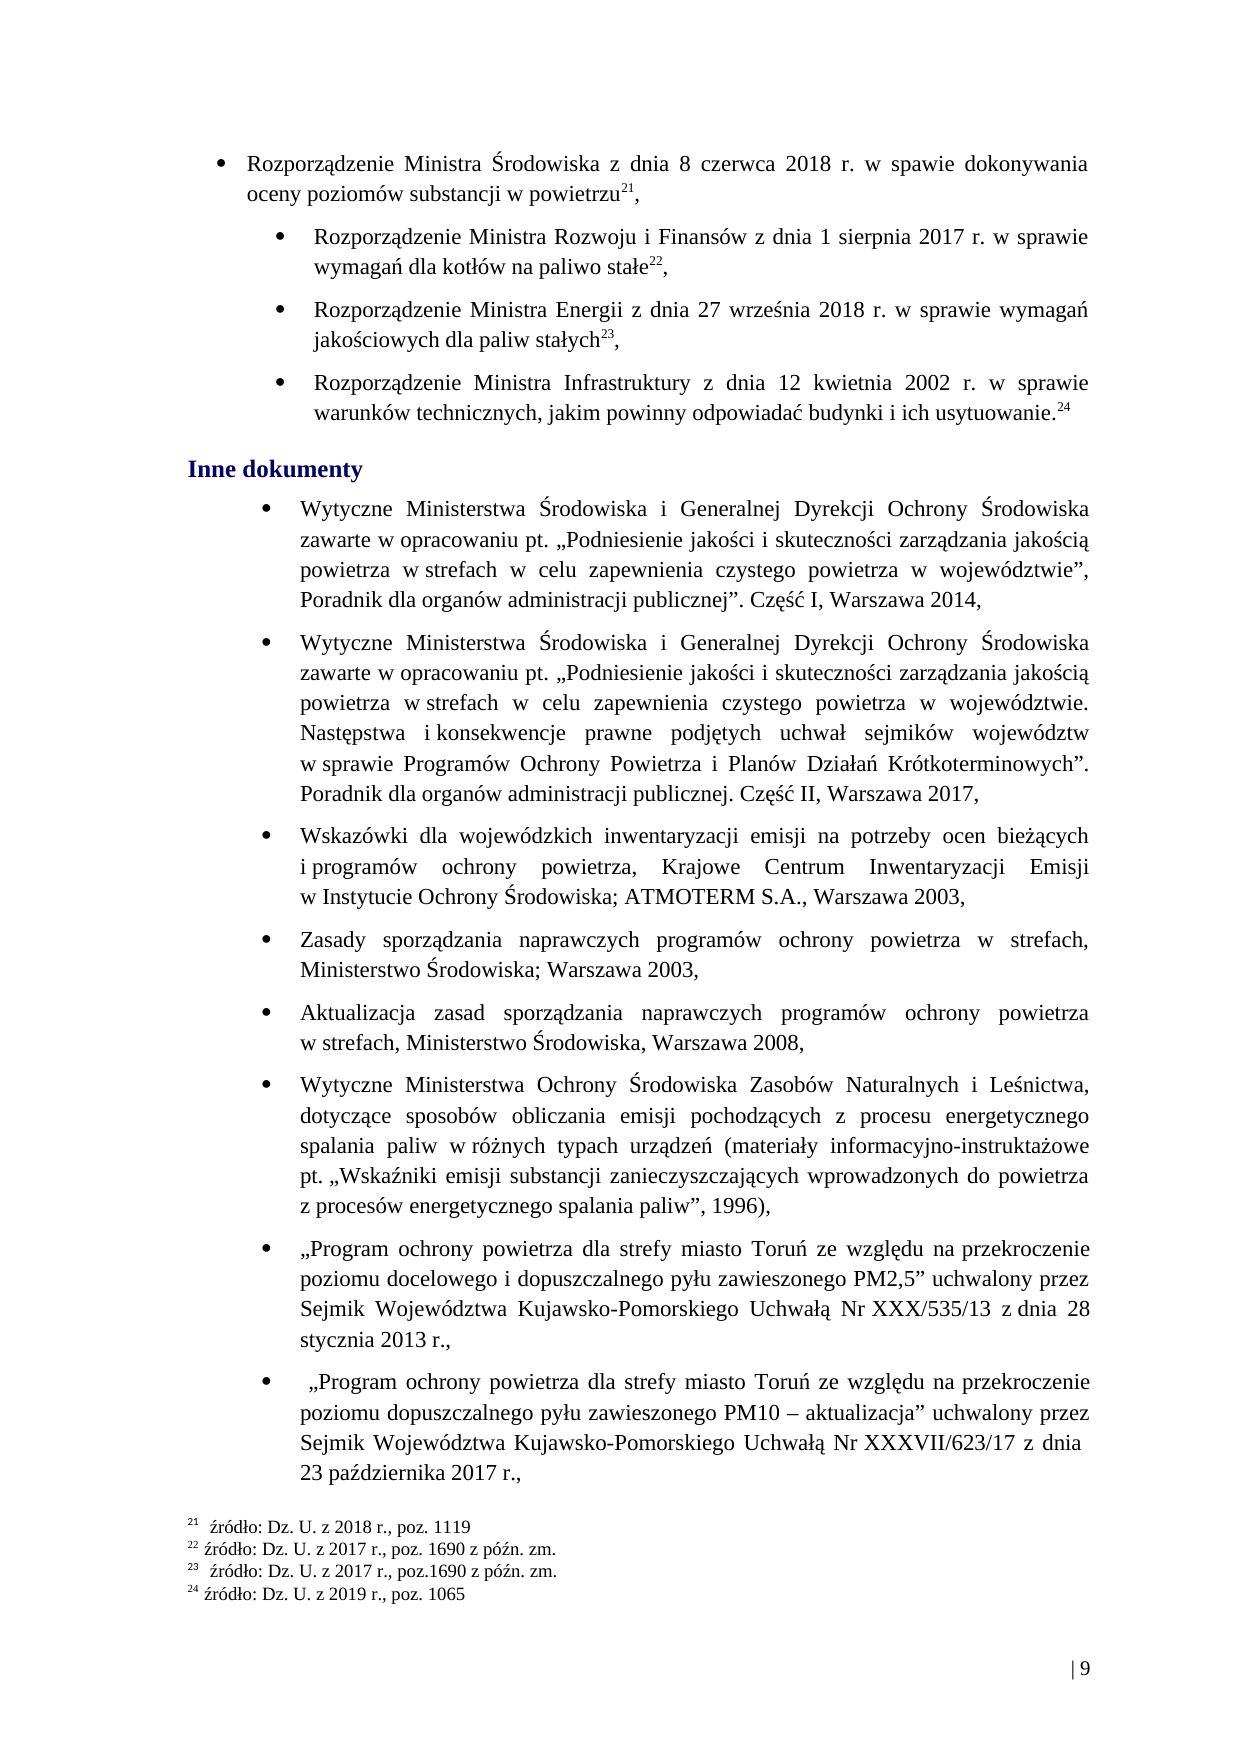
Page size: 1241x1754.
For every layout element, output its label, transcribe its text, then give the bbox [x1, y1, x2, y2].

text Wytyczne Ministerstwa Ochrony Środowiska Zasobów Naturalnych i Leśnictwa, dotyczące sposobów obliczania emisji pochodzących z procesu energetycznego spalania paliw w różnych typach urządzeń (materiały informacyjno-instruktażowe pt. „Wskaźniki emisji substancji zanieczyszczających wprowadzonych do powietrza z procesów energetycznego spalania paliw”, 1996), [262, 1071, 1090, 1219]
text Wytyczne Ministerstwa Środowiska i Generalnej Dyrekcji Ochrony Środowiska zawarte w opracowaniu pt. „Podniesienie jakości i skuteczności zarządzania jakością powietrza w strefach w celu zapewnienia czystego powietrza w województwie. Następstwa i konsekwencje prawne podjętych uchwał sejmików województw w sprawie Programów Ochrony Powietrza i Planów Działań Krótkoterminowych”. Poradnik dla organów administracji publicznej. Część II, Warszawa 2017, [262, 629, 1090, 806]
text Rozporządzenie Ministra Środowiska z dnia 8 czerwca 2018 r. w spawie dokonywania oceny poziomów substancji w powietrzu, [217, 150, 1090, 207]
text „Program ochrony powietrza dla strefy miasto Toruń ze względu na przekroczenie poziomu dopuszczalnego pyłu zawieszonego PM10 – aktualizacja” uchwalony przez Sejmik Województwa Kujawsko-Pomorskiego Uchwałą Nr XXXVII/623/17 z dnia 23 października 2017 r., [262, 1368, 1090, 1485]
text Rozporządzenie Ministra Energii z dnia 27 września 2018 r. w sprawie wymagań jakościowych dla paliw stałych, [276, 296, 1090, 352]
text Wytyczne Ministerstwa Środowiska i Generalnej Dyrekcji Ochrony Środowiska zawarte w opracowaniu pt. „Podniesienie jakości i skuteczności zarządzania jakością powietrza w strefach w celu zapewnienia czystego powietrza w województwie”, Poradnik dla organów administracji publicznej”. Część I, Warszawa 2014, [262, 495, 1090, 612]
text Rozporządzenie Ministra Infrastruktury z dnia 12 kwietnia 2002 r. w sprawie warunków technicznych, jakim powinny odpowiadać budynki i ich usytuowanie. [276, 369, 1090, 425]
text Inne dokumenty [187, 454, 1090, 483]
text Aktualizacja zasad sporządzania naprawczych programów ochrony powietrza w strefach, Ministerstwo Środowiska, Warszawa 2008, [262, 998, 1090, 1055]
text Zasady sporządzania naprawczych programów ochrony powietrza w strefach, Ministerstwo Środowiska; Warszawa 2003, [262, 926, 1090, 982]
text Rozporządzenie Ministra Rozwoju i Finansów z dnia 1 sierpnia 2017 r. w sprawie wymagań dla kotłów na paliwo stałe, [276, 223, 1090, 279]
text Wskazówki dla wojewódzkich inwentaryzacji emisji na potrzeby ocen bieżących i programów ochrony powietrza, Krajowe Centrum Inwentaryzacji Emisji w Instytucie Ochrony Środowiska; ATMOTERM S.A., Warszawa 2003, [262, 822, 1090, 909]
text „Program ochrony powietrza dla strefy miasto Toruń ze względu na przekroczenie poziomu docelowego i dopuszczalnego pyłu zawieszonego PM2,5” uchwalony przez Sejmik Województwa Kujawsko-Pomorskiego Uchwałą Nr XXX/535/13 z dnia 28 stycznia 2013 r., [262, 1235, 1090, 1352]
